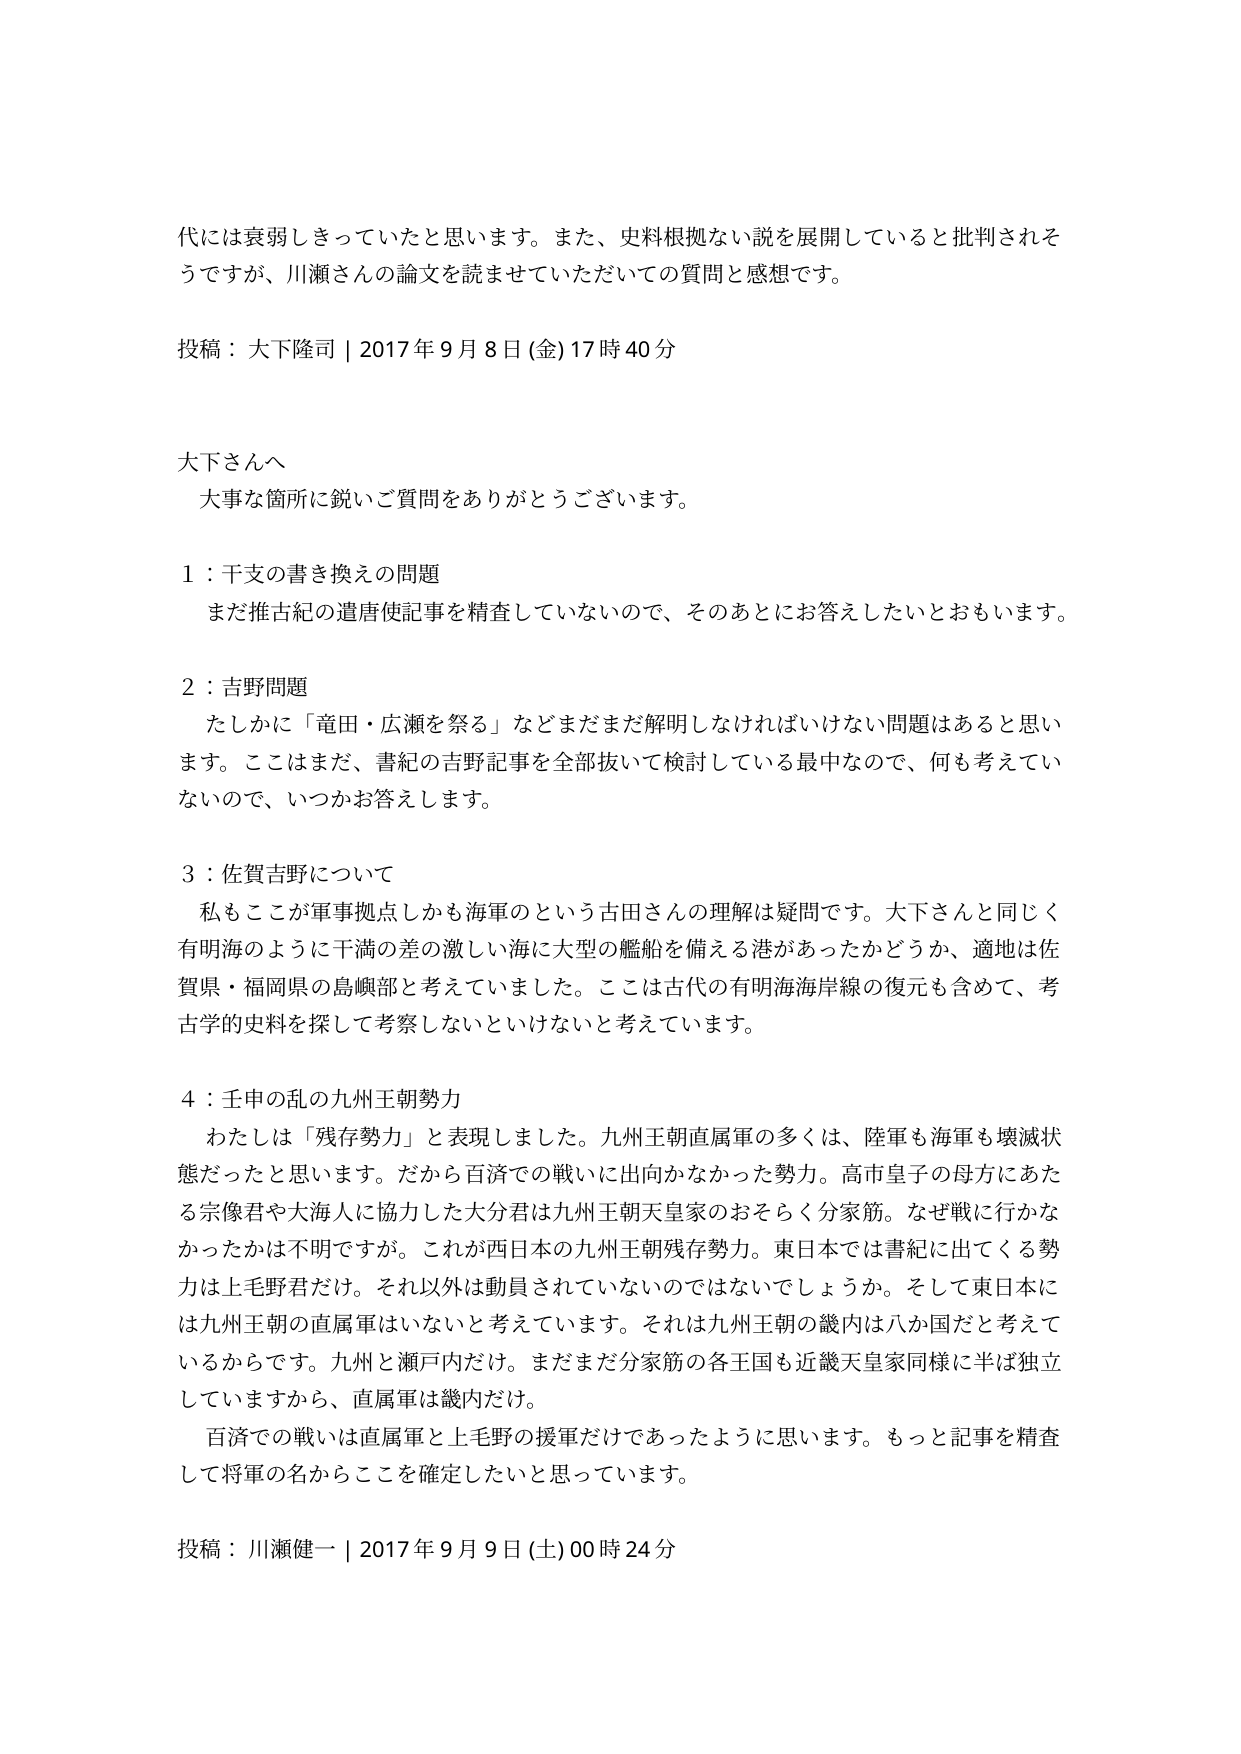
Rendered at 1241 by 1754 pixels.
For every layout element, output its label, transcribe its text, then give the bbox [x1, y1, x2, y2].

text ３：佐賀吉野について [177, 854, 1063, 892]
text 大下さんへ [177, 442, 1063, 479]
text 私もここが軍事拠点しかも海軍のという古田さんの理解は疑問です。大下さんと同じく有明海のように干満の差の激しい海に大型の艦船を備える港があったかどうか、適地は佐賀県・福岡県の島嶼部と考えていました。ここは古代の有明海海岸線の復元も含めて、考古学的史料を探して考察しないといけないと考えています。 [177, 892, 1063, 1042]
text 投稿： 川瀬健一 | 2017年9月 9日 (土) 00時24分 [177, 1529, 1063, 1567]
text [177, 217, 1063, 292]
text ２：吉野問題 [177, 667, 1063, 704]
text １：干支の書き換えの問題 [177, 554, 1063, 592]
text わたしは「残存勢力」と表現しました。九州王朝直属軍の多くは、陸軍も海軍も壊滅状態だったと思います。だから百済での戦いに出向かなかった勢力。高市皇子の母方にあたる宗像君や大海人に協力した大分君は九州王朝天皇家のおそらく分家筋。なぜ戦に行かなかったかは不明ですが。これが西日本の九州王朝残存勢力。東日本では書紀に出てくる勢力は上毛野君だけ。それ以外は動員されていないのではないでしょうか。そして東日本には九州王朝の直属軍はいないと考えています。それは九州王朝の畿内は八か国だと考えているからです。九州と瀬戸内だけ。まだまだ分家筋の各王国も近畿天皇家同様に半ば独立していますから、直属軍は畿内だけ。 [177, 1117, 1063, 1417]
text まだ推古紀の遣唐使記事を精査していないので、そのあとにお答えしたいとおもいます。 [177, 592, 1063, 629]
text 百済での戦いは直属軍と上毛野の援軍だけであったように思います。もっと記事を精査して将軍の名からここを確定したいと思っています。 [177, 1417, 1063, 1492]
text 投稿： 大下隆司 | 2017年9月 8日 (金) 17時40分 [177, 329, 1063, 367]
text たしかに「竜田・広瀬を祭る」などまだまだ解明しなければいけない問題はあると思います。ここはまだ、書紀の吉野記事を全部抜いて検討している最中なので、何も考えていないので、いつかお答えします。 [177, 704, 1063, 817]
text 大事な箇所に鋭いご質問をありがとうございます。 [177, 479, 1063, 517]
text ４：壬申の乱の九州王朝勢力 [177, 1079, 1063, 1117]
